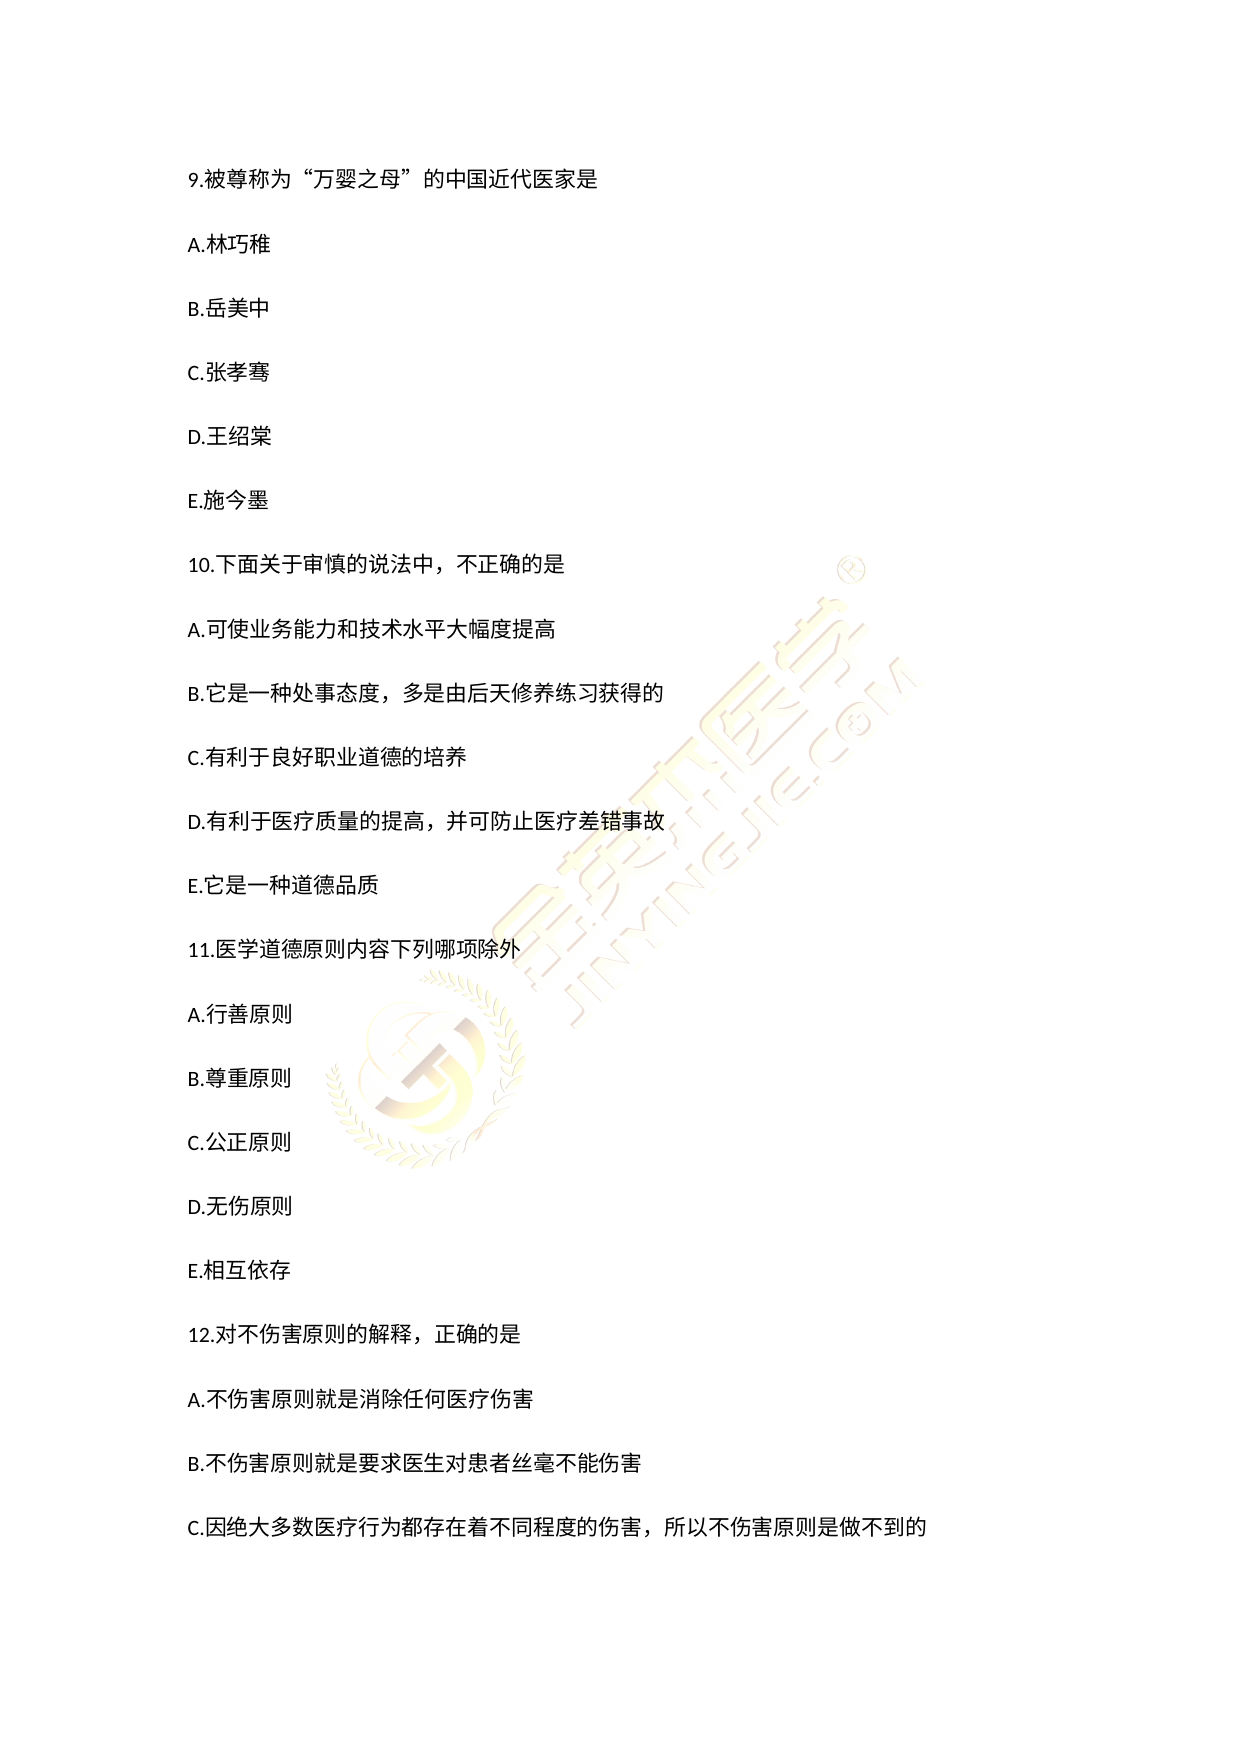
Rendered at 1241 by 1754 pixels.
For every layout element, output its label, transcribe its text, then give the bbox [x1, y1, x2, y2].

text D.有利于医疗质量的提高，并可防止医疗差错事故 [187, 804, 1053, 836]
text D.王绍棠 [187, 419, 1053, 451]
text 11.医学道德原则内容下列哪项除外 [187, 932, 1053, 964]
text 10.下面关于审慎的说法中，不正确的是 [187, 547, 1053, 579]
text B.不伤害原则就是要求医生对患者丝毫不能伤害 [187, 1445, 1053, 1478]
text A.不伤害原则就是消除任何医疗伤害 [187, 1381, 1053, 1414]
text B.尊重原则 [187, 1060, 1053, 1093]
text 12.对不伤害原则的解释，正确的是 [187, 1317, 1053, 1349]
text E.相互依存 [187, 1253, 1053, 1285]
text A.林巧稚 [187, 226, 1053, 259]
text B.岳美中 [187, 290, 1053, 323]
text C.有利于良好职业道德的培养 [187, 739, 1053, 772]
text B.它是一种处事态度，多是由后天修养练习获得的 [187, 675, 1053, 708]
text E.施今墨 [187, 483, 1053, 515]
text C.公正原则 [187, 1124, 1053, 1157]
text C.因绝大多数医疗行为都存在着不同程度的伤害，所以不伤害原则是做不到的 [187, 1509, 1053, 1542]
text E.它是一种道德品质 [187, 868, 1053, 900]
text 9.被尊称为“万婴之母”的中国近代医家是 [187, 162, 1053, 194]
text C.张孝骞 [187, 354, 1053, 387]
text D.无伤原则 [187, 1189, 1053, 1221]
text A.可使业务能力和技术水平大幅度提高 [187, 611, 1053, 644]
text A.行善原则 [187, 996, 1053, 1029]
